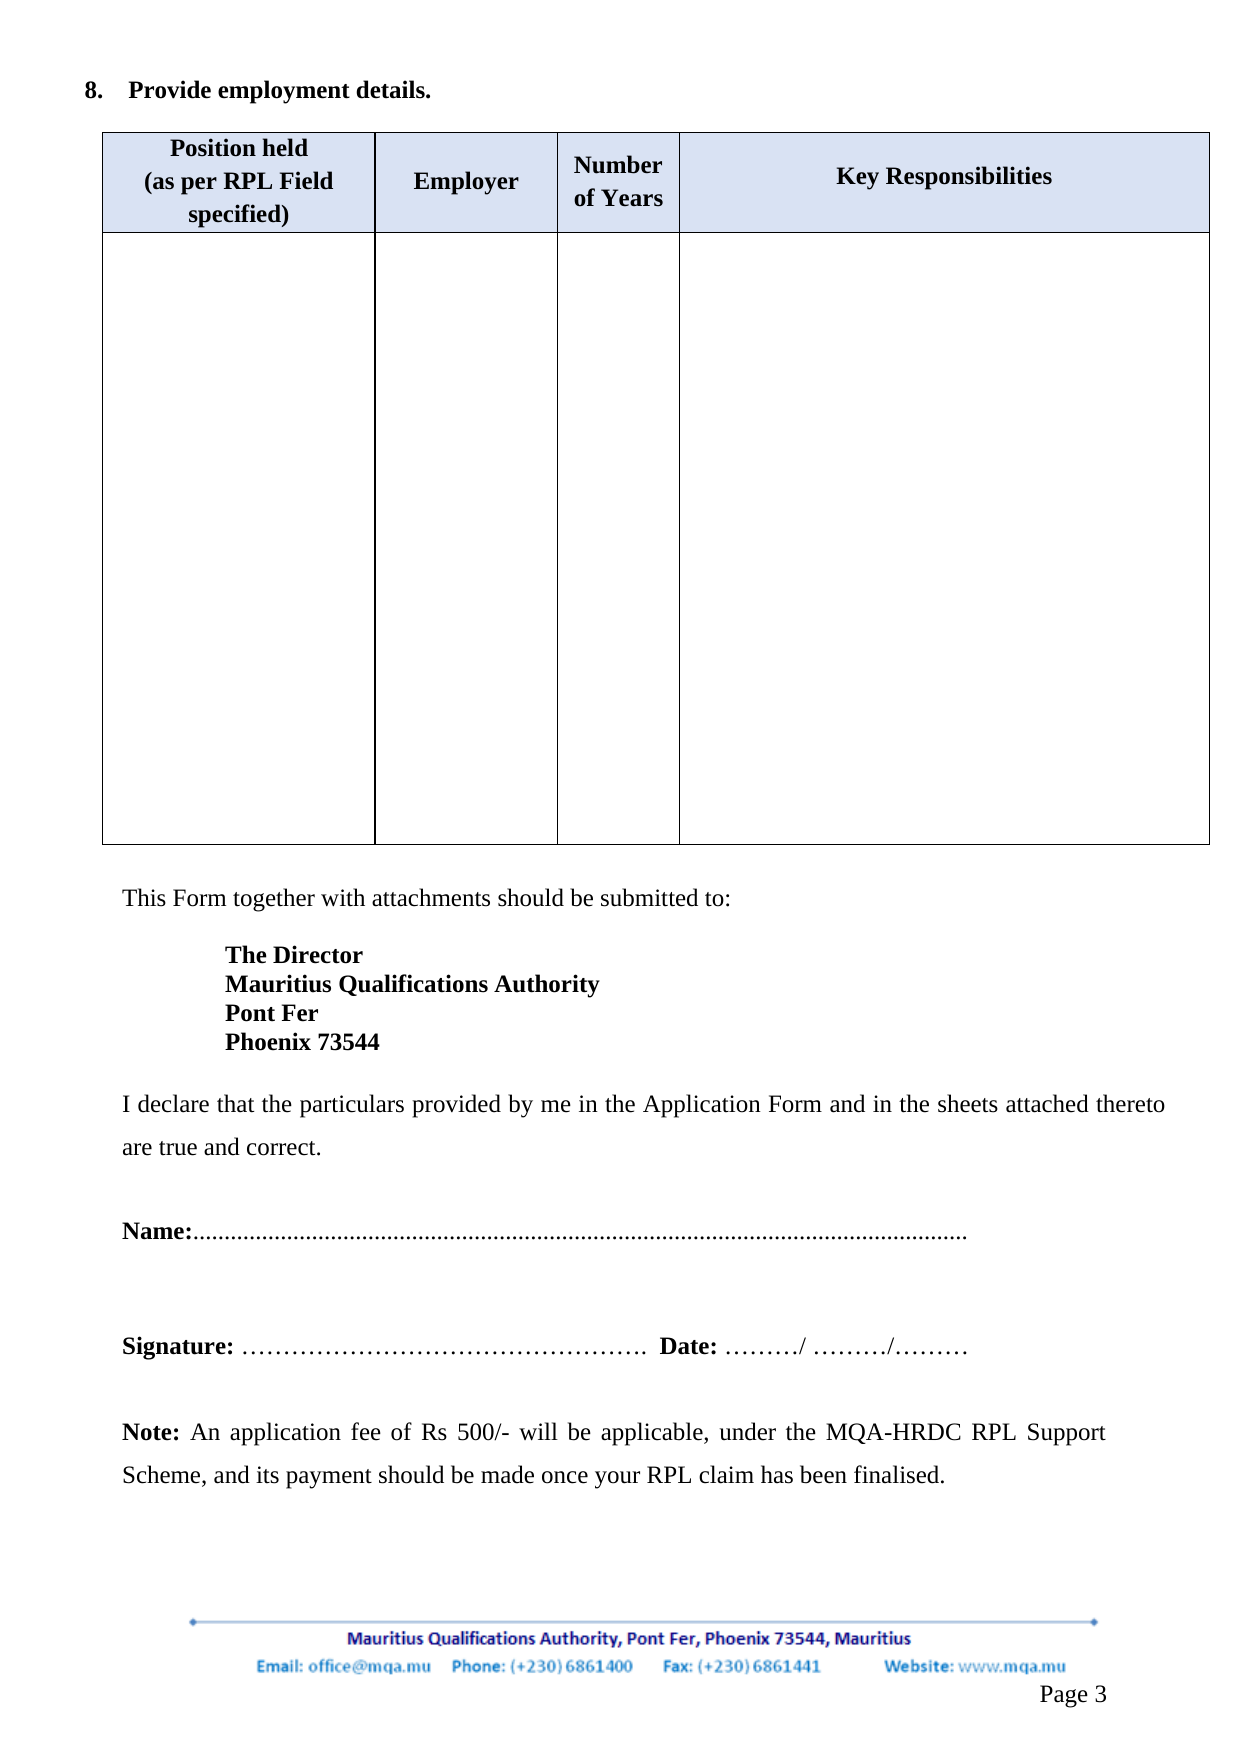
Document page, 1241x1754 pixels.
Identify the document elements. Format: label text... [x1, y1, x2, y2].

picture [188, 1613, 1107, 1679]
list Provide employment details. [84, 75, 1107, 132]
table_cell [680, 233, 1209, 843]
text Note: An application fee of Rs 500/- will be applicable, under the MQA-HRDC RPL Support Scheme, and its payment should be made once your RPL claim has been finalised. [122, 1417, 1107, 1489]
table_cell [558, 233, 679, 843]
text Pont Fer [150, 998, 1144, 1027]
table_cell [376, 233, 557, 843]
text Name:............................................................................................................................ [122, 1216, 1107, 1244]
text The Director [150, 940, 1144, 969]
text Phoenix 73544 [150, 1027, 1144, 1055]
table_cell [103, 233, 374, 843]
table_header Key Responsibilities [680, 133, 1209, 232]
table_header Position held (as per RPL Field specified) [103, 133, 374, 232]
table_header Number of Years [558, 133, 679, 232]
text Signature: …………………………………………. Date: ………/ ………/……… [122, 1331, 1107, 1359]
text I declare that the particulars provided by me in the Application Form and in the sheets attached thereto are true and correct. [122, 1089, 1167, 1161]
table_header Employer [376, 133, 557, 232]
text Mauritius Qualifications Authority [150, 969, 1144, 998]
text This Form together with attachments should be submitted to: [122, 883, 1144, 912]
